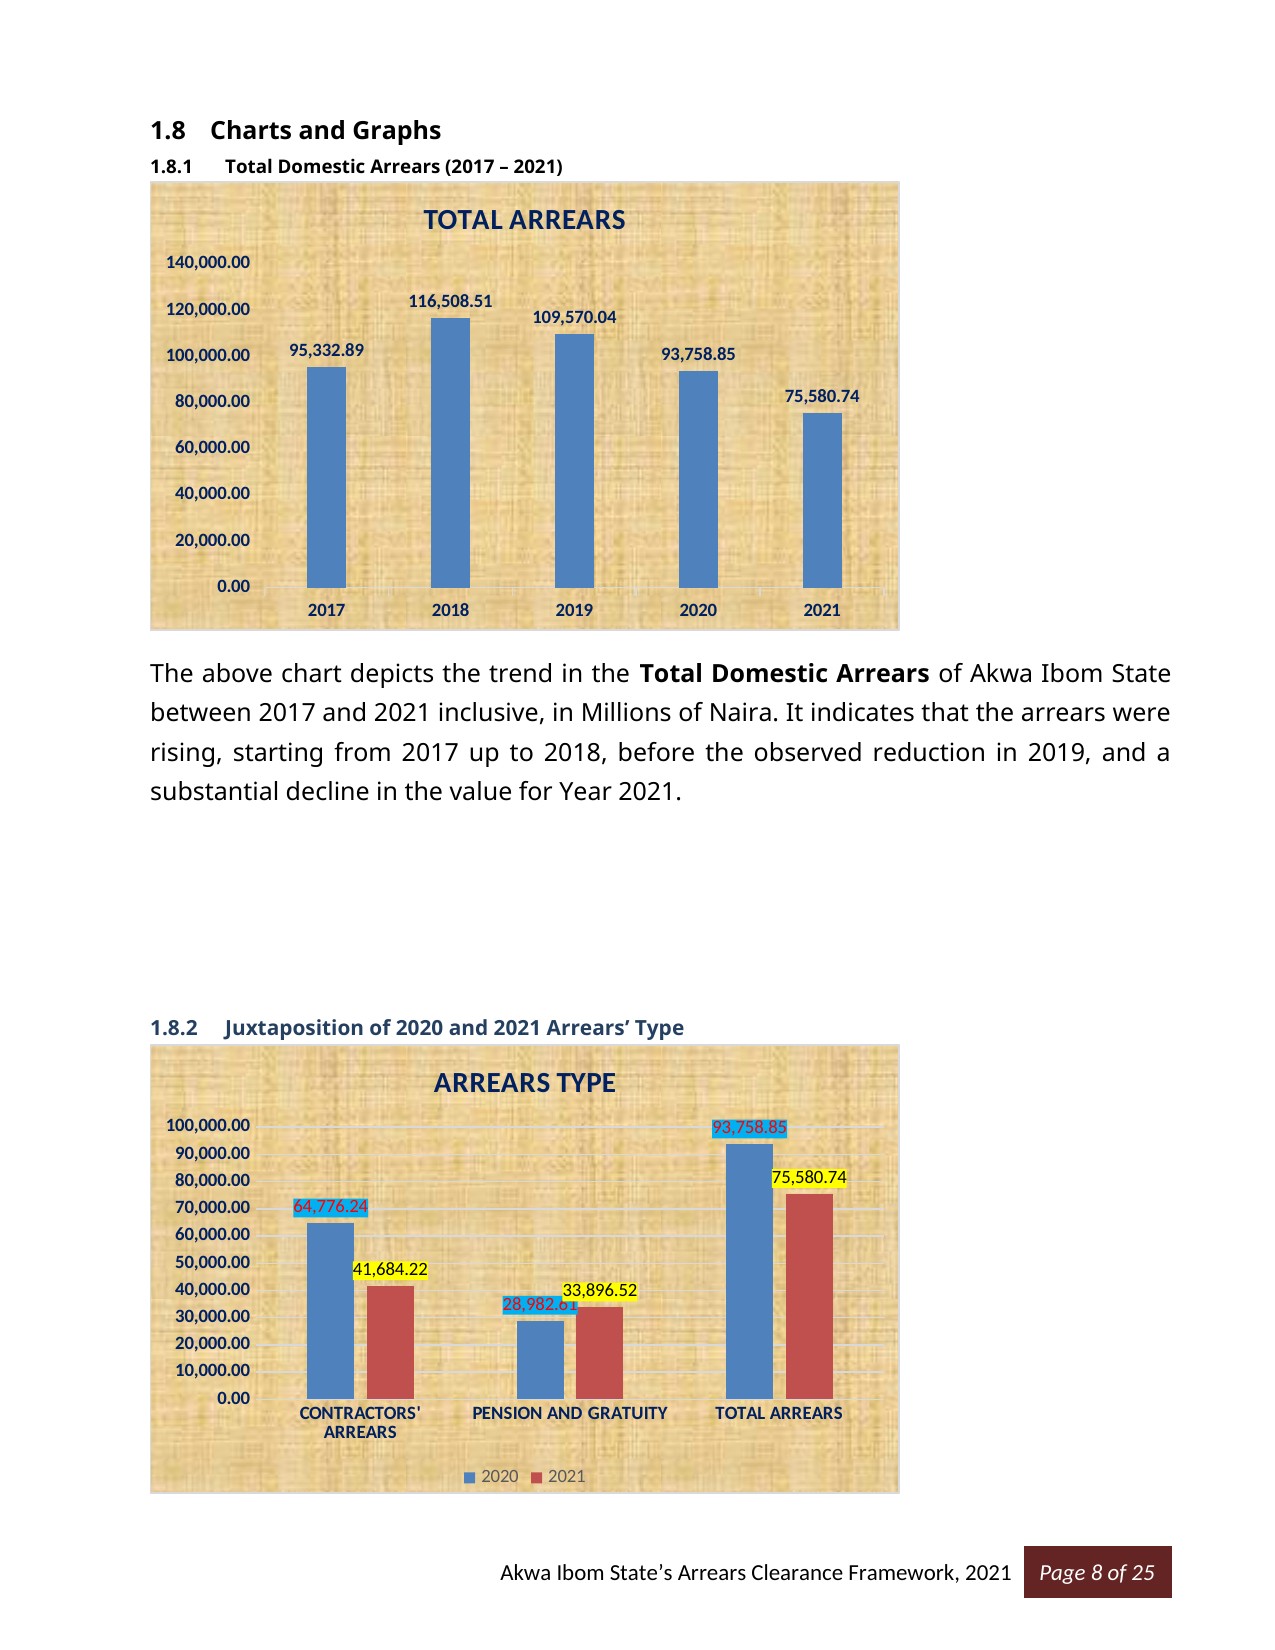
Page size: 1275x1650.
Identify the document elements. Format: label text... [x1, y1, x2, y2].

picture [151, 183, 898, 629]
subtitle Charts and Graphs [150, 112, 1172, 147]
subtitle Juxtaposition of 2020 and 2021 Arrears’ Type [150, 1013, 1172, 1042]
subtitle Total Domestic Arrears (2017 – 2021) [150, 153, 1172, 179]
text The above chart depicts the trend in the Total Domestic Arrears of Akwa Ibom State between 2017 and 2021 inclusive, in Millions of Naira. It indicates that the arrears were rising, starting from 2017 up to 2018, before the observed reduction in 2019, and a substantial decline in the value for Year 2021. [150, 656, 1172, 807]
picture [151, 1046, 898, 1492]
